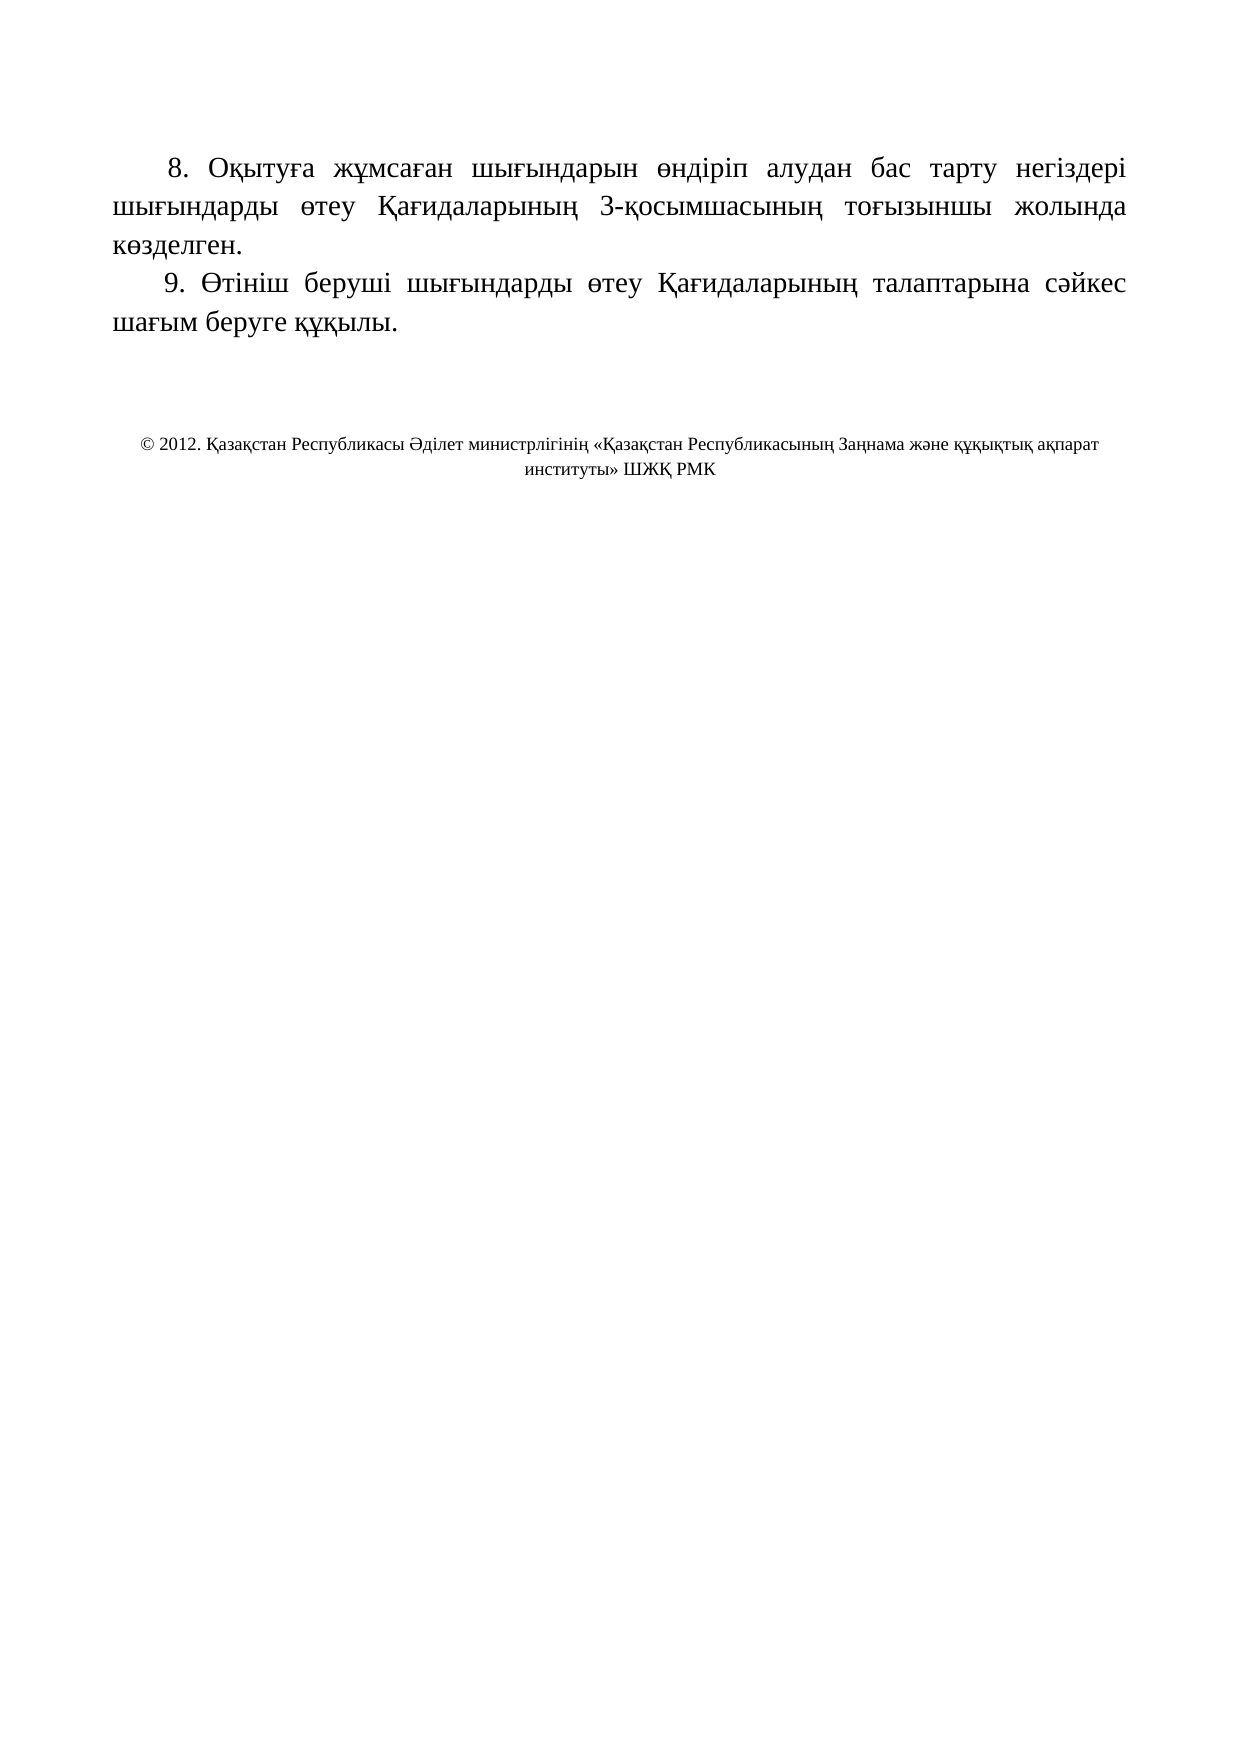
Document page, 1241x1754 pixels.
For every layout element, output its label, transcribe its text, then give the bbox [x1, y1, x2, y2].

text 8. Оқытуға жұмсаған шығындарын өндіріп алудан бас тарту негіздері шығындарды өтеу Қағидаларының 3-қосымшасының тоғызыншы жолында көзделген. [112, 150, 1128, 261]
text © 2012. Қазақстан Республикасы Әділет министрлігінің «Қазақстан Республикасының Заңнама және құқықтық ақпарат институты» ШЖҚ РМК [112, 433, 1128, 480]
text 9. Өтініш беруші шығындарды өтеу Қағидаларының талаптарына сәйкес шағым беруге құқылы. [112, 266, 1128, 338]
